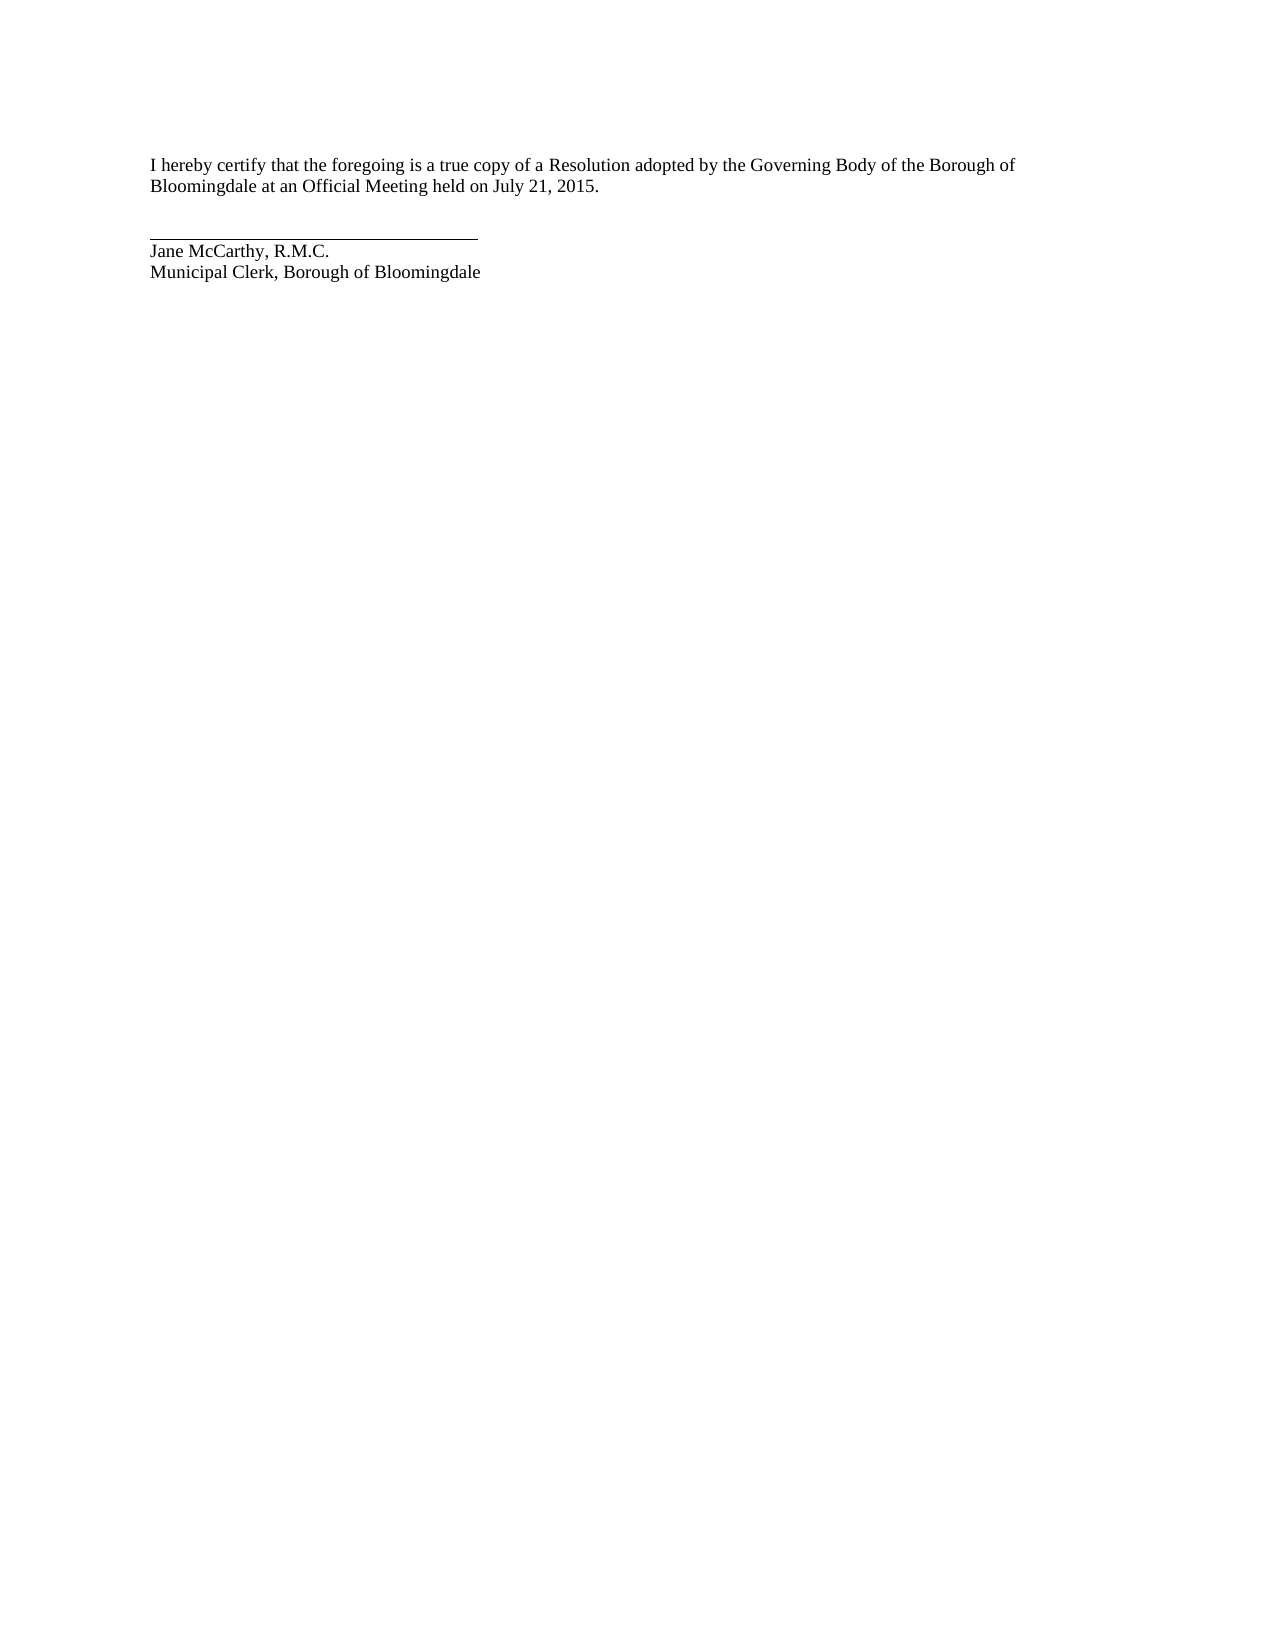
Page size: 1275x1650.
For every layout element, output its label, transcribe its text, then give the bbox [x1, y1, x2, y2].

text Jane McCarthy, R.M.C. [150, 240, 1194, 262]
text I hereby certify that the foregoing is a true copy of a Resolution adopted by the Governing Body of the Borough of Bloomingdale at an Official Meeting held on July 21, 2015. [150, 154, 1122, 197]
text Municipal Clerk, Borough of Bloomingdale [150, 262, 1194, 283]
